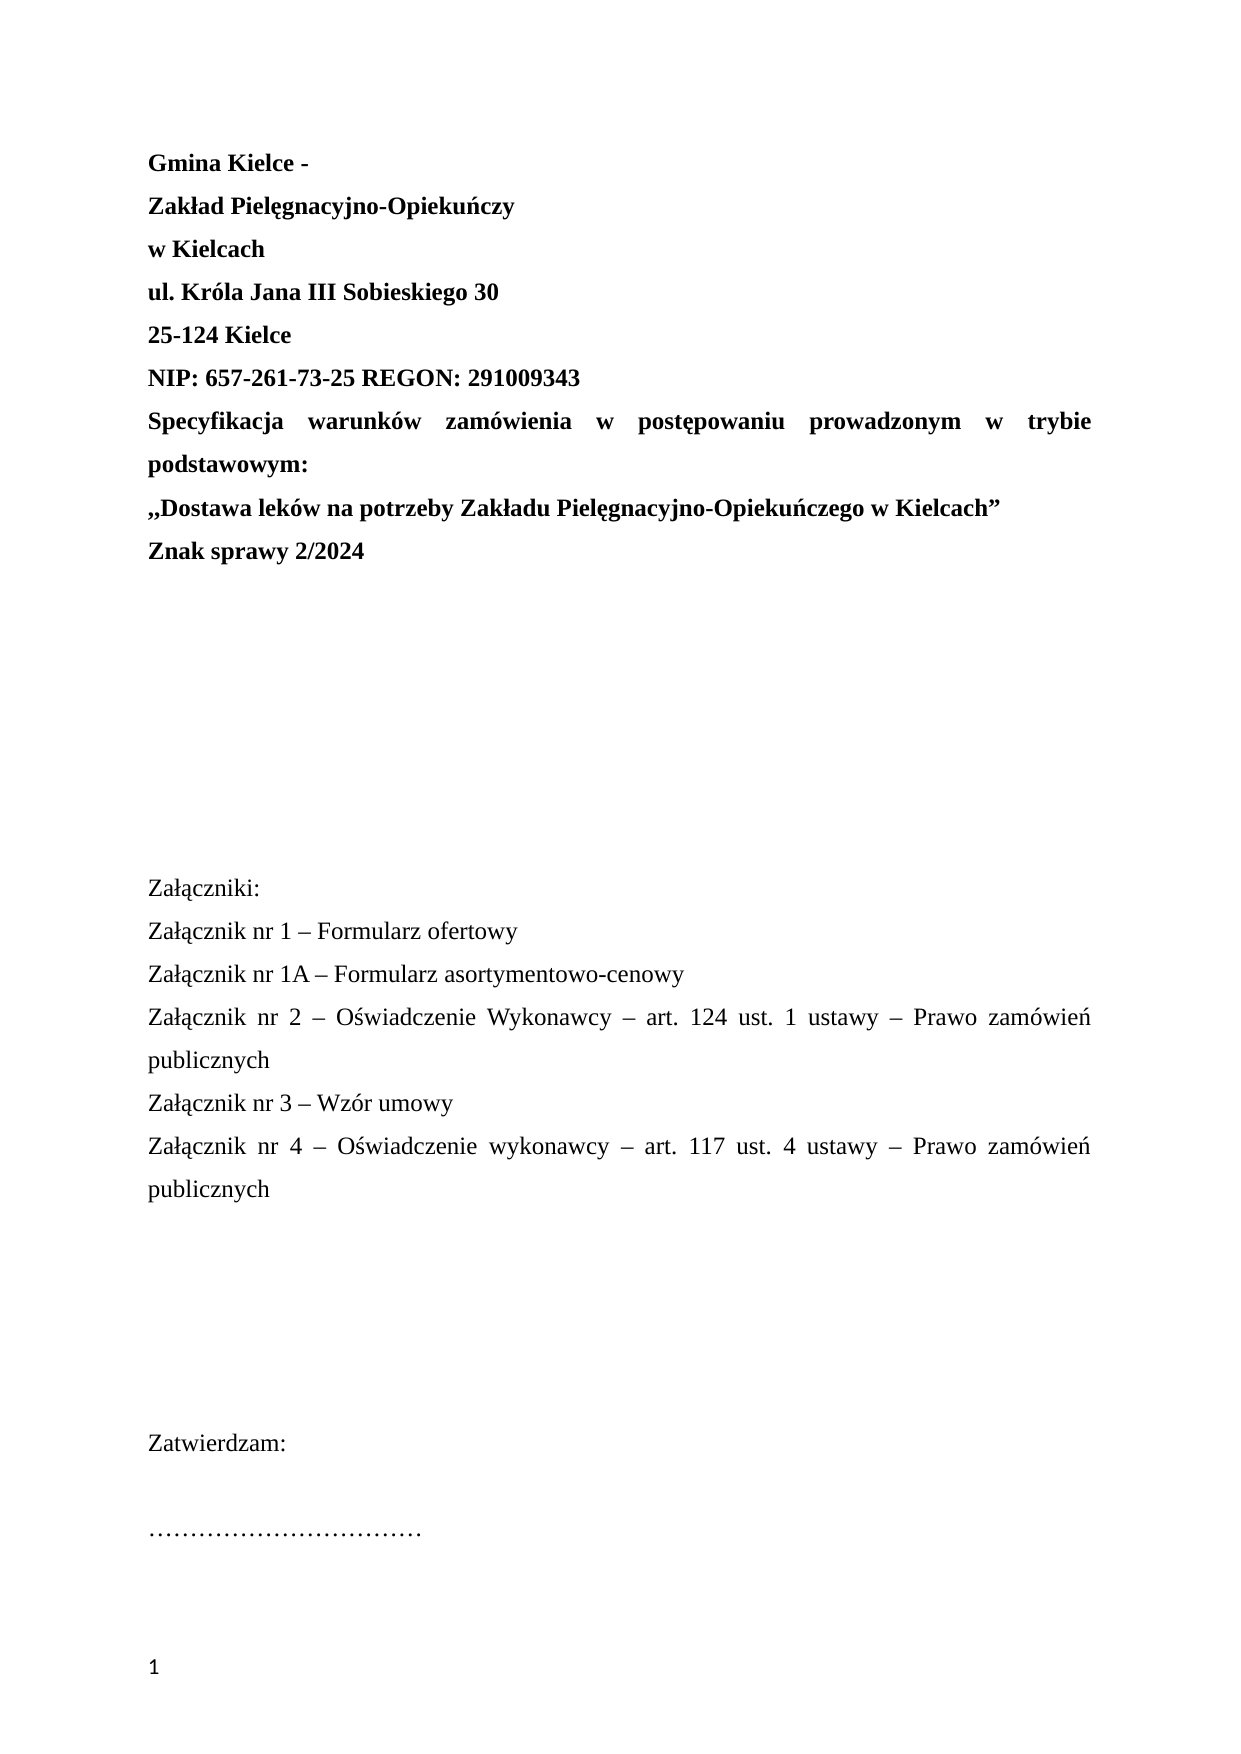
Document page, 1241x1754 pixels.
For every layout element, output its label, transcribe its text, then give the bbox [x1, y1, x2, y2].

text Załącznik nr 4 – Oświadczenie wykonawcy – art. 117 ust. 4 ustawy – Prawo zamówień publicznych [148, 1131, 1093, 1203]
text Znak sprawy 2/2024 [148, 536, 1093, 564]
text NIP: 657-261-73-25 REGON: 291009343 [148, 363, 1093, 392]
text Załącznik nr 1A – Formularz asortymentowo-cenowy [148, 959, 1093, 988]
text w Kielcach [148, 234, 1093, 263]
text ul. Króla Jana III Sobieskiego 30 [148, 277, 1093, 306]
text 25-124 Kielce [148, 320, 1093, 349]
text ,,Dostawa leków na potrzeby Zakładu Pielęgnacyjno-Opiekuńczego w Kielcach” [148, 493, 1093, 521]
text Załącznik nr 3 – Wzór umowy [148, 1088, 1093, 1117]
text Załącznik nr 2 – Oświadczenie Wykonawcy – art. 124 ust. 1 ustawy – Prawo zamówień publicznych [148, 1002, 1093, 1074]
text Załączniki: [148, 873, 1093, 901]
text Zatwierdzam: [148, 1428, 1093, 1456]
text Załącznik nr 1 – Formularz ofertowy [148, 916, 1093, 944]
text Specyfikacja warunków zamówienia w postępowaniu prowadzonym w trybie podstawowym: [148, 406, 1093, 478]
text Gmina Kielce - [148, 148, 1093, 176]
text …………………………… [148, 1513, 1093, 1541]
text Zakład Pielęgnacyjno-Opiekuńczy [148, 191, 1093, 219]
